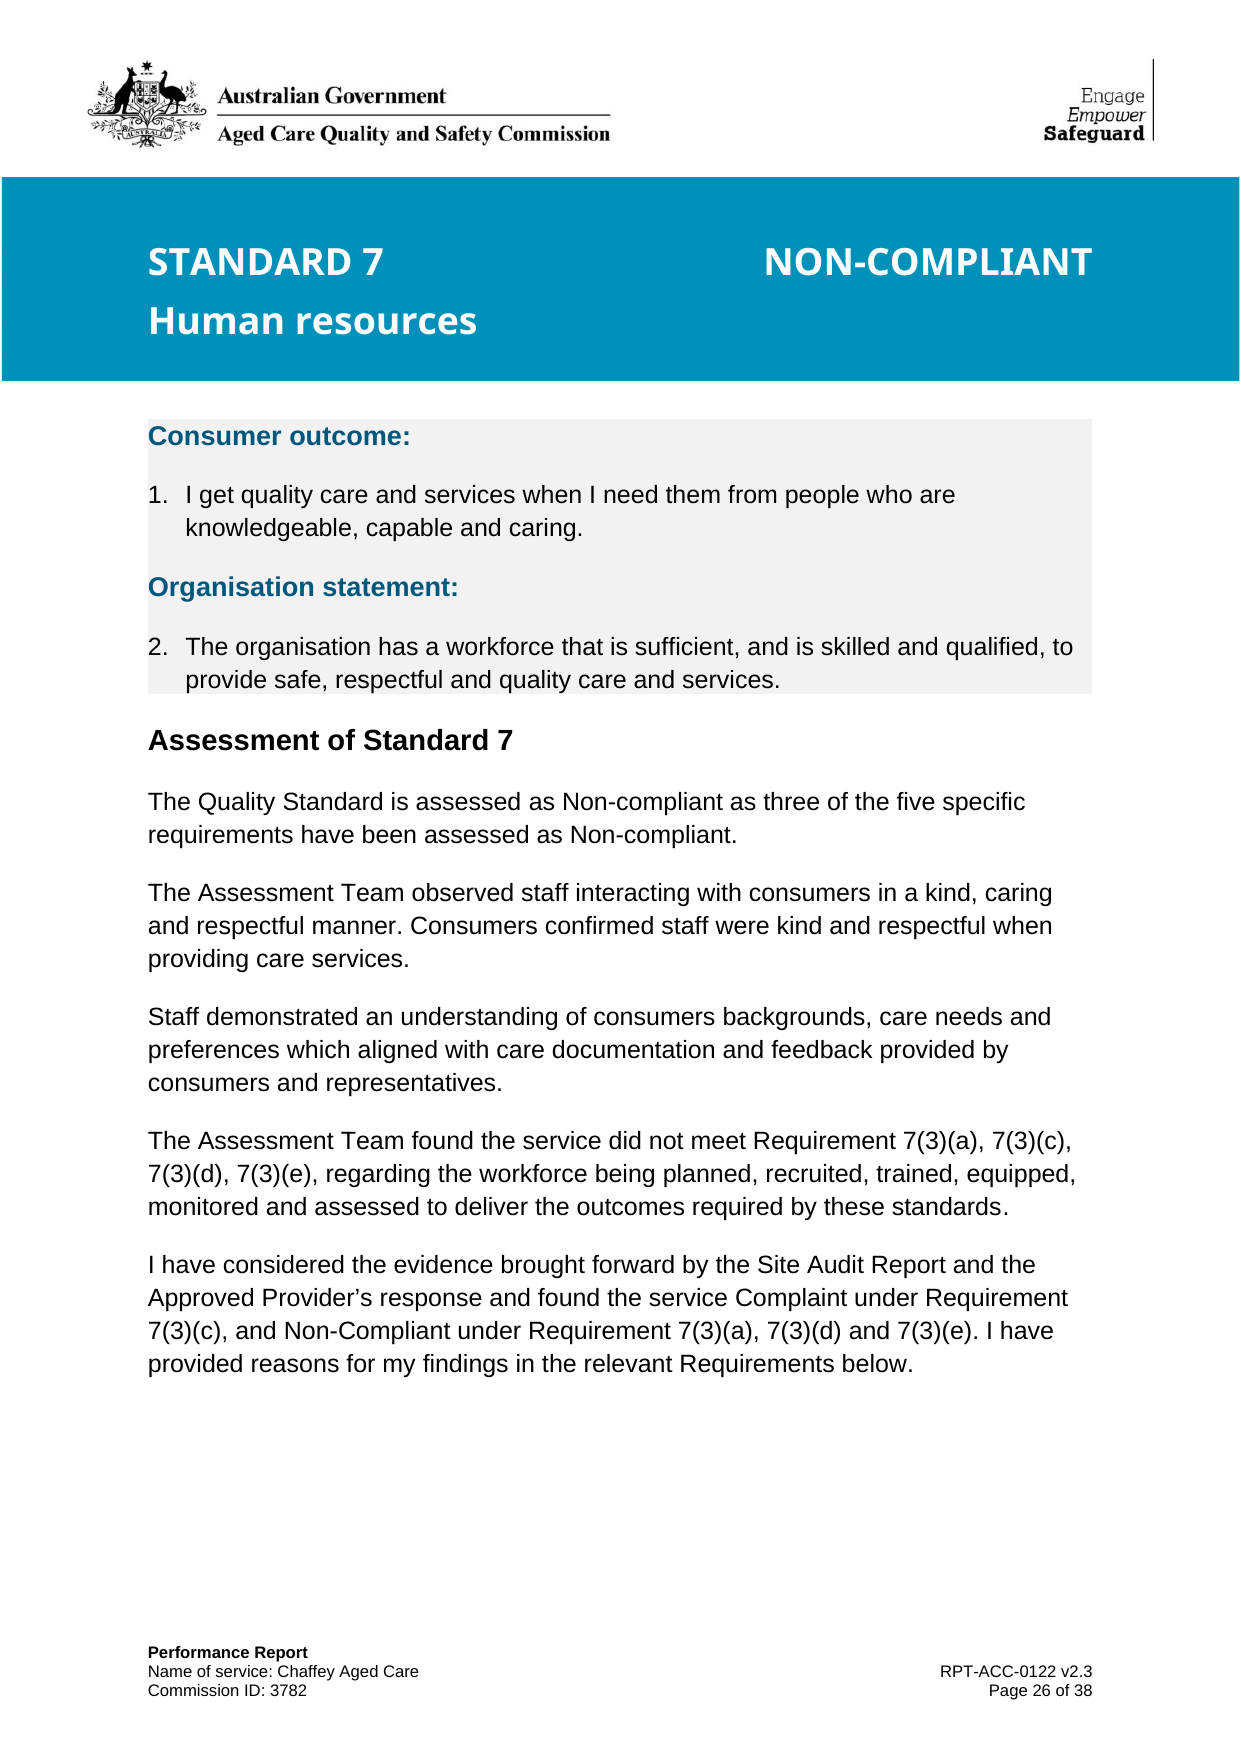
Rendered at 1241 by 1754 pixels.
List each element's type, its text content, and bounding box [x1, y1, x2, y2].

list I get quality care and services when I need them from people who are knowledgeable, capable and caring. [148, 480, 1092, 542]
text The Quality Standard is assessed as Non-compliant as three of the five specific requirements have been assessed as Non-compliant. [148, 787, 1092, 849]
list The organisation has a workforce that is sufficient, and is skilled and qualified, to provide safe, respectful and quality care and services. [148, 632, 1092, 694]
text Staff demonstrated an understanding of consumers backgrounds, care needs and preferences which aligned with care documentation and feedback provided by consumers and representatives. [148, 1002, 1092, 1097]
text I have considered the evidence brought forward by the Site Audit Report and the Approved Provider’s response and found the service Complaint under Requirement 7(3)(c), and Non-Compliant under Requirement 7(3)(a), 7(3)(d) and 7(3)(e). I have provided reasons for my findings in the relevant Requirements below. [148, 1250, 1092, 1378]
subtitle Organisation statement: [148, 571, 1092, 603]
text The Assessment Team found the service did not meet Requirement 7(3)(a), 7(3)(c), 7(3)(d), 7(3)(e), regarding the workforce being planned, recruited, trained, equipped, monitored and assessed to deliver the outcomes required by these standards. [148, 1126, 1092, 1221]
picture [1, 0, 1241, 169]
text The Assessment Team observed staff interacting with consumers in a kind, caring and respectful manner. Consumers confirmed staff were kind and respectful when providing care services. [148, 878, 1092, 973]
subtitle Consumer outcome: [148, 419, 1092, 451]
subtitle Assessment of Standard 7 [148, 723, 1092, 757]
subtitle STANDARD 7 NON-COMPLIANT Human resources [148, 236, 1092, 345]
